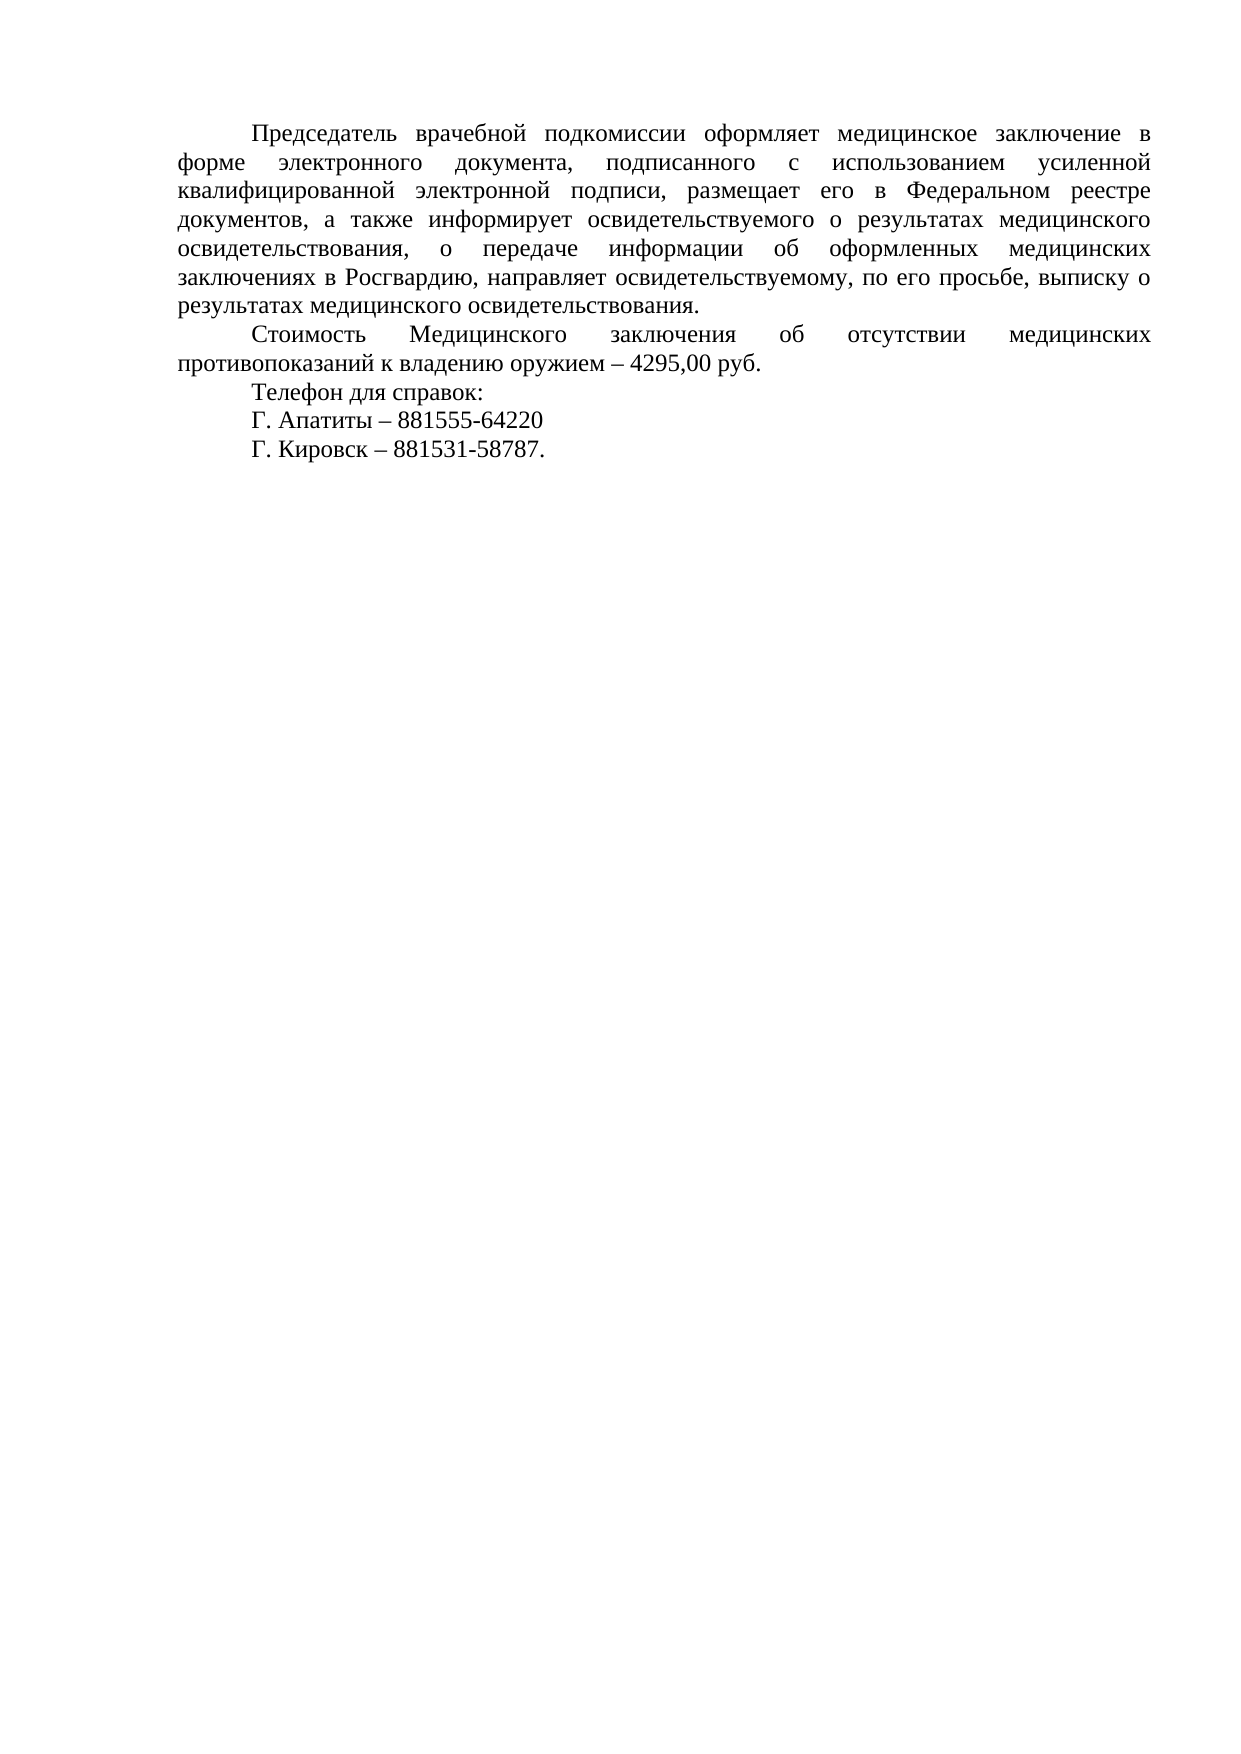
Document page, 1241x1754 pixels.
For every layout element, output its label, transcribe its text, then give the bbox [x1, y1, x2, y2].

text Стоимость Медицинского заключения об отсутствии медицинских противопоказаний к владению оружием – 4295,00 руб. [177, 319, 1152, 377]
text Телефон для справок: [177, 377, 1152, 406]
text Г. Кировск – 881531-58787. [177, 434, 1152, 463]
text Председатель врачебной подкомиссии оформляет медицинское заключение в форме электронного документа, подписанного с использованием усиленной квалифицированной электронной подписи, размещает его в Федеральном реестре документов, а также информирует освидетельствуемого о результатах медицинского освидетельствования, о передаче информации об оформленных медицинских заключениях в Росгвардию, направляет освидетельствуемому, по его просьбе, выписку о результатах медицинского освидетельствования. [177, 118, 1152, 319]
text Г. Апатиты – 881555-64220 [177, 406, 1152, 434]
